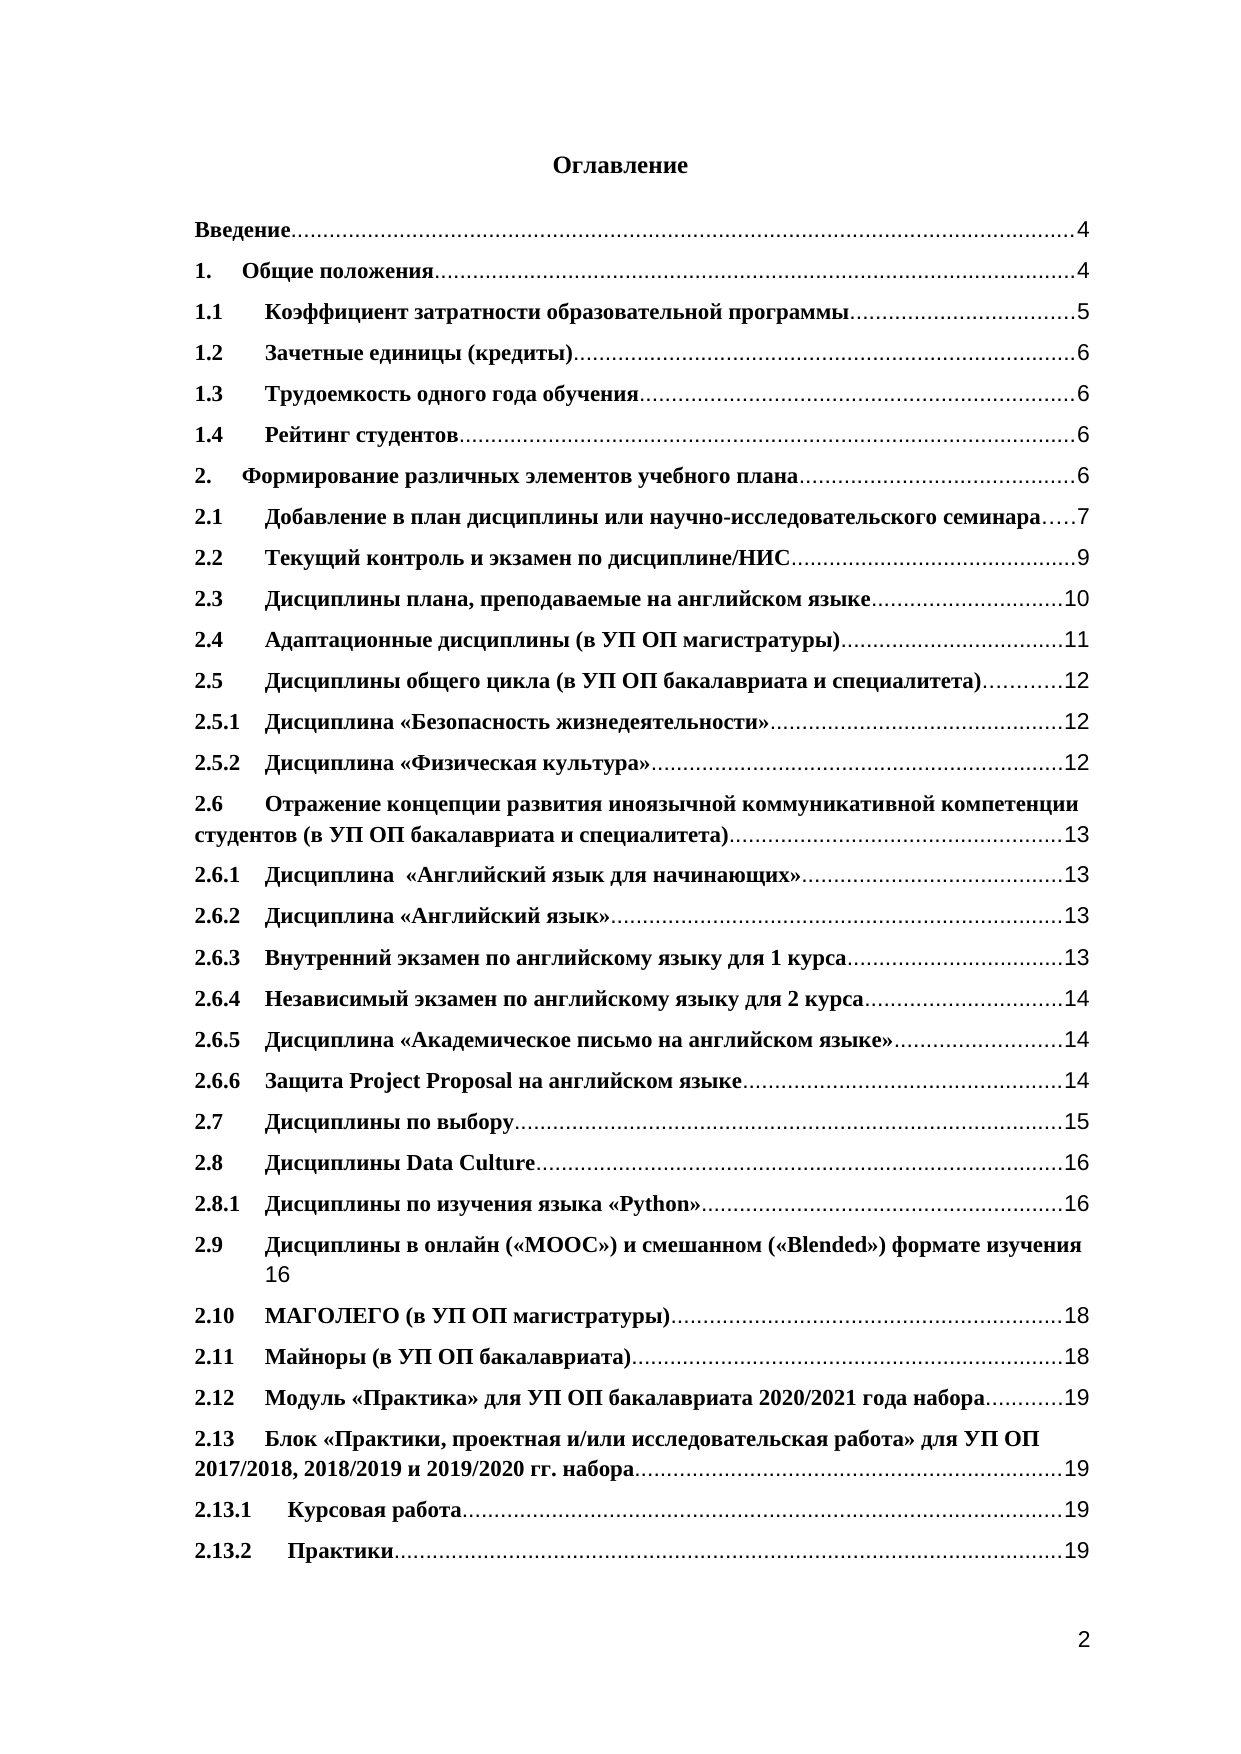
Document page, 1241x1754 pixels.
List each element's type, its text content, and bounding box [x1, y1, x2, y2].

text 1. Общие положения 4 [194, 257, 1090, 283]
text 2.13 Блок «Практики, проектная и/или исследовательская работа» для УП ОП 2017/2018, 2018/2019 и 2019/2020 гг. набора 19 [194, 1425, 1090, 1481]
text 2.5.2 Дисциплина «Физическая культура» 12 [194, 749, 1090, 776]
text 2.6.3 Внутренний экзамен по английскому языку для 1 курса 13 [194, 943, 1090, 970]
text 1.3 Трудоемкость одного года обучения 6 [194, 380, 1090, 406]
text 2.6.6 Защита Project Proposal на английском языке 14 [194, 1067, 1090, 1093]
text 2.6.1 Дисциплина «Английский язык для начинающих» 13 [194, 861, 1090, 888]
text 2. Формирование различных элементов учебного плана 6 [194, 462, 1090, 488]
text 2.4 Адаптационные дисциплины (в УП ОП магистратуры) 11 [194, 626, 1090, 653]
text 2.6 Отражение концепции развития иноязычной коммуникативной компетенции студентов (в УП ОП бакалавриата и специалитета) 13 [194, 790, 1090, 847]
text 2.6.5 Дисциплина «Академическое письмо на английском языке» 14 [194, 1026, 1090, 1052]
text Введение 4 [194, 216, 1090, 242]
text 2.3 Дисциплины плана, преподаваемые на английском языке 10 [194, 585, 1090, 612]
text 2.6.2 Дисциплина «Английский язык» 13 [194, 902, 1090, 929]
text 1.2 Зачетные единицы (кредиты) 6 [194, 339, 1090, 365]
text 2.10 МАГОЛЕГО (в УП ОП магистратуры) 18 [194, 1302, 1090, 1328]
text 2.13.2 Практики 19 [194, 1537, 1090, 1563]
text 2.13.1 Курсовая работа 19 [194, 1496, 1090, 1522]
text 1.4 Рейтинг студентов 6 [194, 421, 1090, 447]
text 2.2 Текущий контроль и экзамен по дисциплине/НИС 9 [194, 544, 1090, 571]
text 2.1 Добавление в план дисциплины или научно-исследовательского семинара 7 [194, 503, 1090, 529]
text 2.11 Майноры (в УП ОП бакалавриата) 18 [194, 1343, 1090, 1369]
text 2.9 Дисциплины в онлайн («MOOC») и смешанном («Blended») формате изучения 16 [194, 1231, 1090, 1287]
text 2.8.1 Дисциплины по изучения языка «Python» 16 [194, 1190, 1090, 1216]
text Оглавление [150, 150, 1090, 179]
text 2.8 Дисциплины Data Culture 16 [194, 1149, 1090, 1175]
text 2.7 Дисциплины по выбору 15 [194, 1108, 1090, 1134]
text 1.1 Коэффициент затратности образовательной программы 5 [194, 298, 1090, 324]
text 2.12 Модуль «Практика» для УП ОП бакалавриата 2020/2021 года набора 19 [194, 1384, 1090, 1410]
text 2.5 Дисциплины общего цикла (в УП ОП бакалавриата и специалитета) 12 [194, 667, 1090, 694]
text 2.5.1 Дисциплина «Безопасность жизнедеятельности» 12 [194, 708, 1090, 735]
text 2.6.4 Независимый экзамен по английскому языку для 2 курса 14 [194, 984, 1090, 1011]
